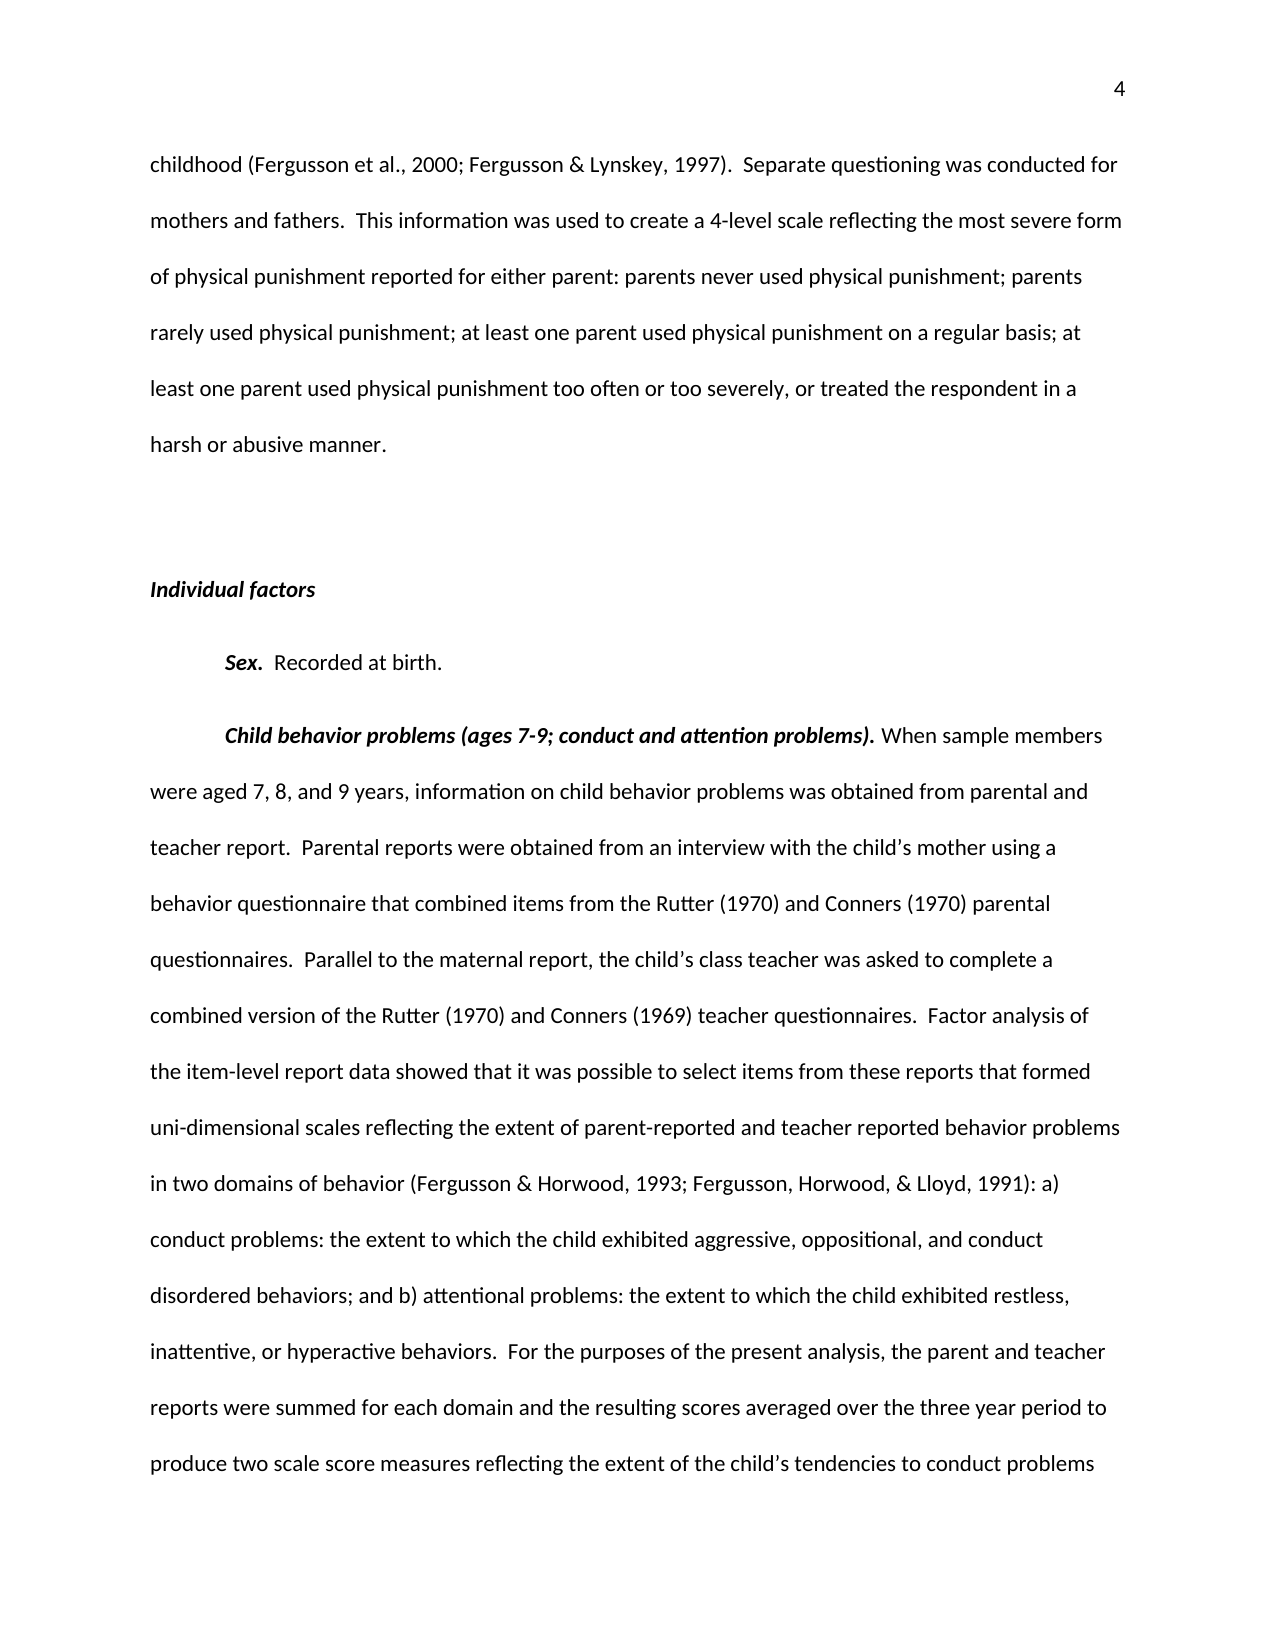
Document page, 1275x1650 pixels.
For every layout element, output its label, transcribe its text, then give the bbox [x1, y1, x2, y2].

text Individual factors [150, 576, 1125, 604]
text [150, 150, 1125, 458]
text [150, 721, 1125, 1478]
text Sex. Recorded at birth. [150, 648, 1125, 676]
